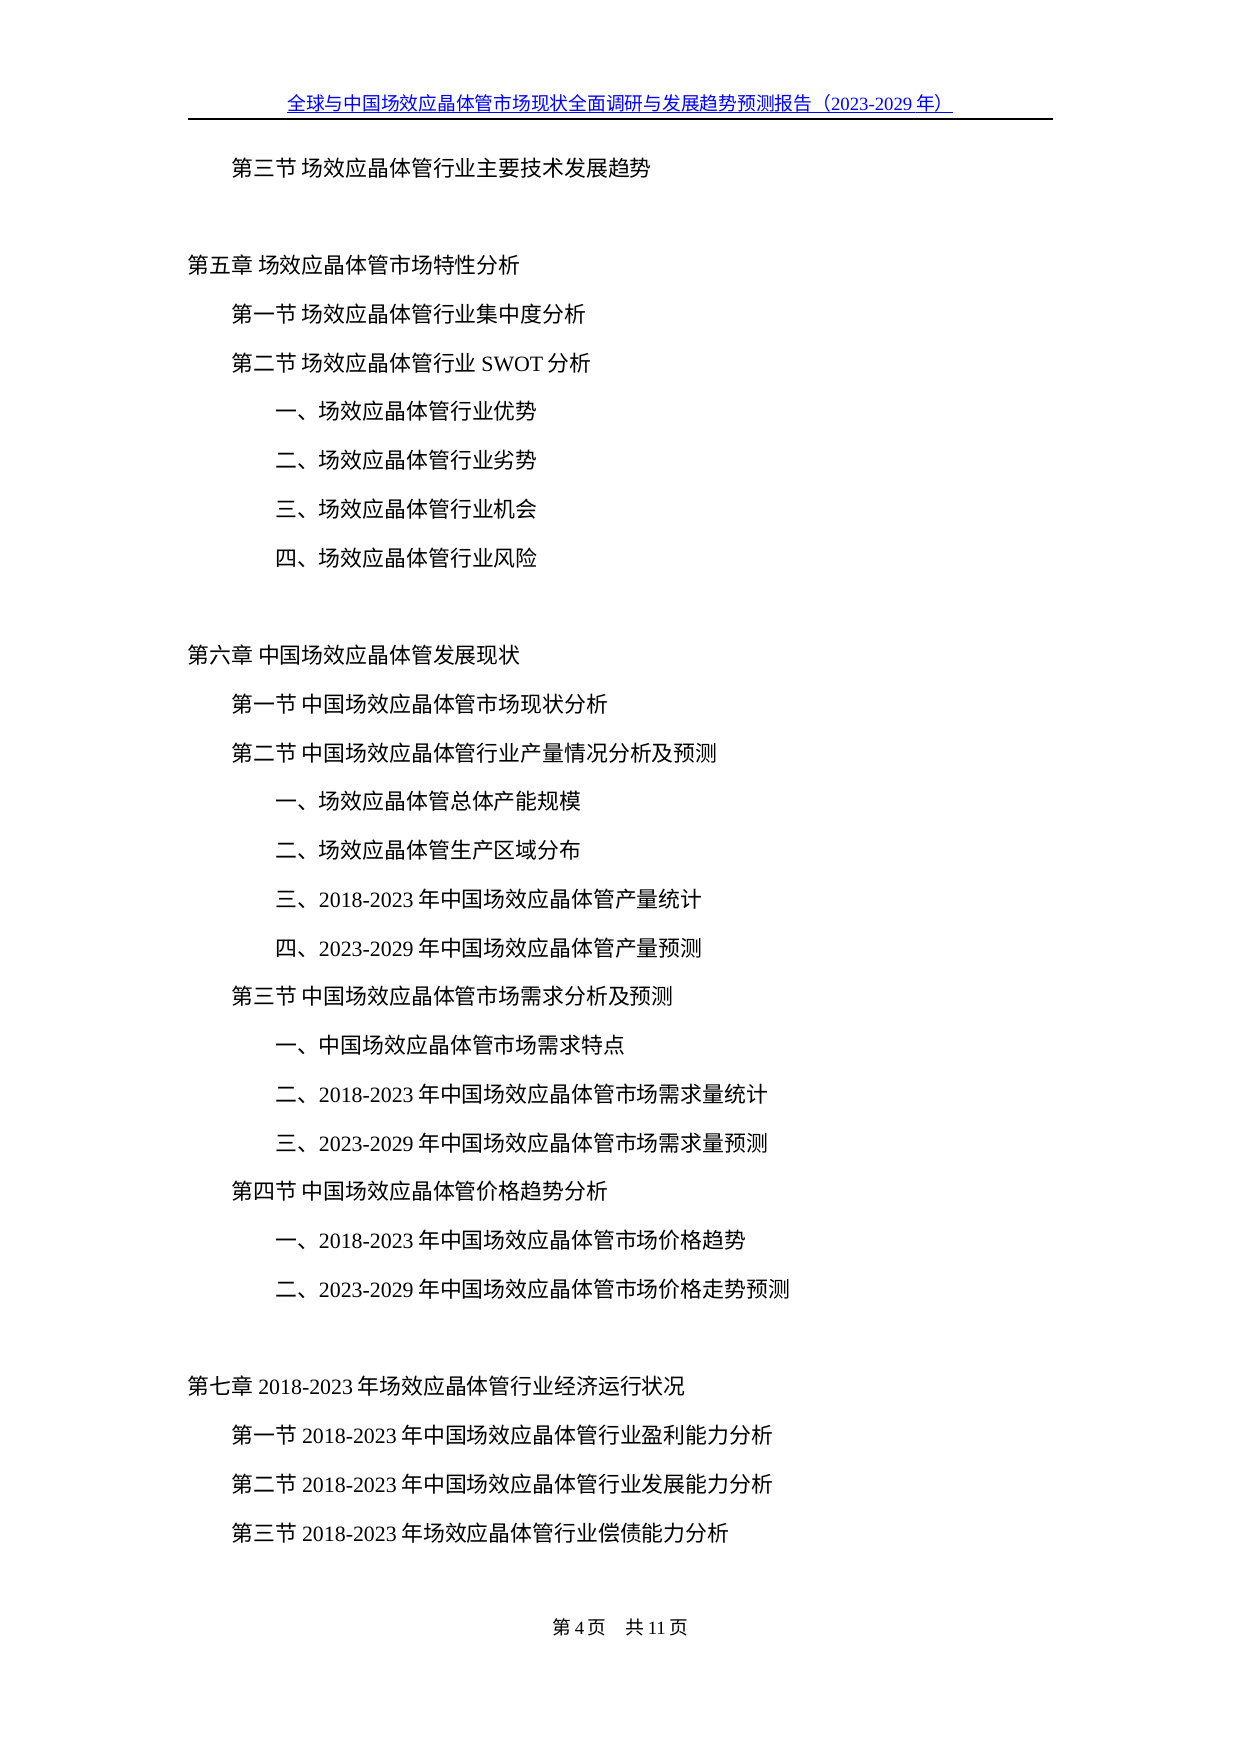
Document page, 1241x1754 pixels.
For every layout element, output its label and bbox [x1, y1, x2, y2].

text [187, 150, 1053, 1548]
